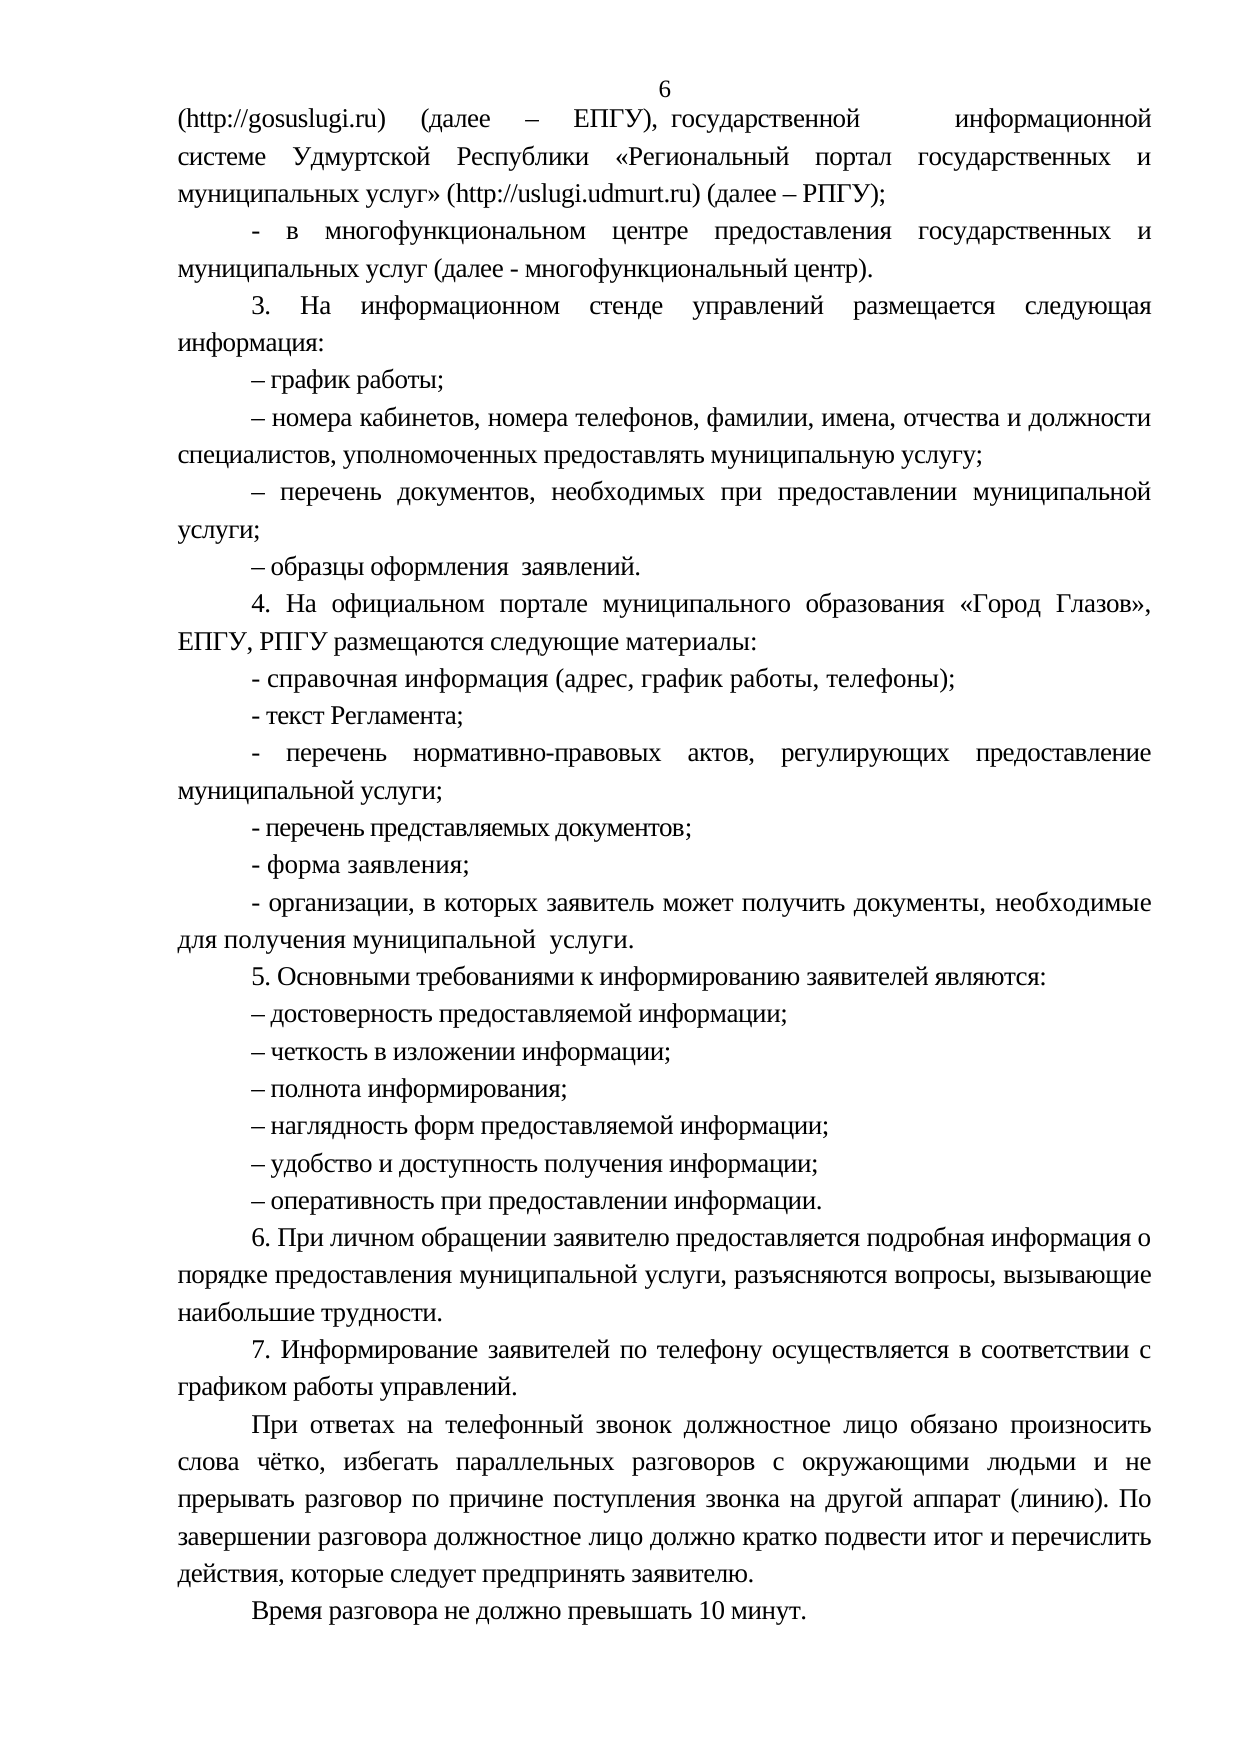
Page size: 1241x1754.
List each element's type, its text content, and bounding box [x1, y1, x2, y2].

text – перечень документов, необходимых при предоставлении муниципальной услуги; [177, 476, 1152, 544]
text 6. При личном обращении заявителю предоставляется подробная информация о порядке предоставления муниципальной услуги, разъясняются вопросы, вызывающие наибольшие трудности. [177, 1221, 1152, 1327]
text – график работы; [177, 364, 1152, 395]
text При ответах на телефонный звонок должностное лицо обязано произносить слова чётко, избегать параллельных разговоров с окружающими людьми и не прерывать разговор по причине поступления звонка на другой аппарат (линию). По завершении разговора должностное лицо должно кратко подвести итог и перечислить действия, которые следует предпринять заявителю. [177, 1408, 1152, 1588]
text – удобство и доступность получения информации; [177, 1147, 1152, 1178]
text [177, 103, 1152, 208]
text – оперативность при предоставлении информации. [177, 1184, 1152, 1215]
text 7. Информирование заявителей по телефону осуществляется в соответствии с графиком работы управлений. [177, 1333, 1152, 1402]
text - форма заявления; [177, 848, 1152, 879]
text 5. Основными требованиями к информированию заявителей являются: [177, 960, 1152, 991]
text 3. На информационном стенде управлений размещается следующая информация: [177, 289, 1152, 357]
text 4. На официальном портале муниципального образования «Город Глазов», ЕПГУ, РПГУ размещаются следующие материалы: [177, 587, 1152, 656]
text Время разговора не должно превышать 10 минут. [177, 1594, 1152, 1625]
text – номера кабинетов, номера телефонов, фамилии, имена, отчества и должности специалистов, уполномоченных предоставлять муниципальную услугу; [177, 401, 1152, 469]
text - организации, в которых заявитель может получить документы, необходимые для получения муниципальной услуги. [177, 886, 1152, 954]
text - справочная информация (адрес, график работы, телефоны); [177, 662, 1152, 693]
text - текст Регламента; [177, 699, 1152, 730]
text – образцы оформления заявлений. [177, 550, 1152, 581]
text - перечень нормативно-правовых актов, регулирующих предоставление муниципальной услуги; [177, 737, 1152, 805]
text - в многофункциональном центре предоставления государственных и муниципальных услуг (далее - многофункциональный центр). [177, 214, 1152, 283]
text – достоверность предоставляемой информации; [177, 998, 1152, 1029]
text – четкость в изложении информации; [177, 1035, 1152, 1066]
text – полнота информирования; [177, 1072, 1152, 1103]
text – наглядность форм предоставляемой информации; [177, 1109, 1152, 1141]
text - перечень представляемых документов; [177, 811, 1152, 842]
